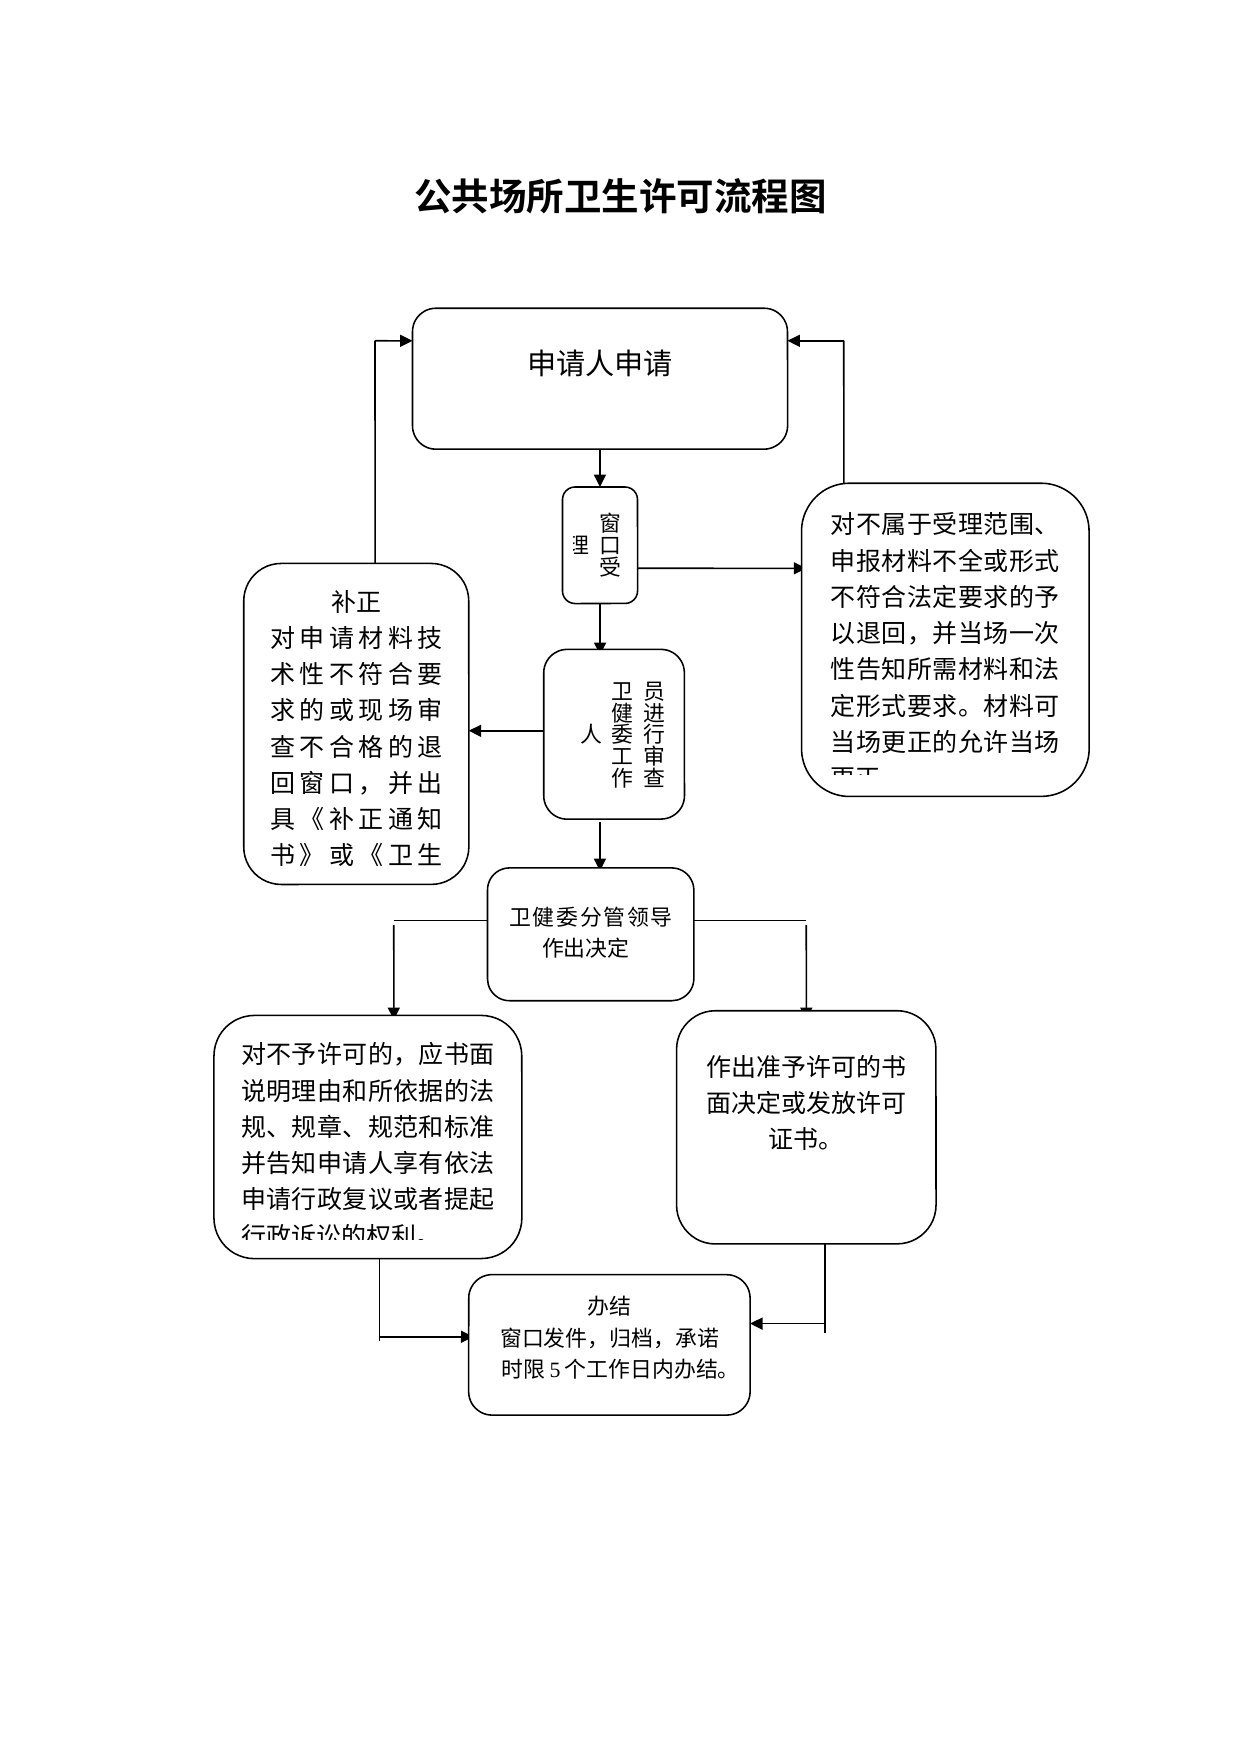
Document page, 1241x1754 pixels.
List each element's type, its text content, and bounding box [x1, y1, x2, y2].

text 公共场所卫生许可流程图 [187, 162, 1053, 227]
